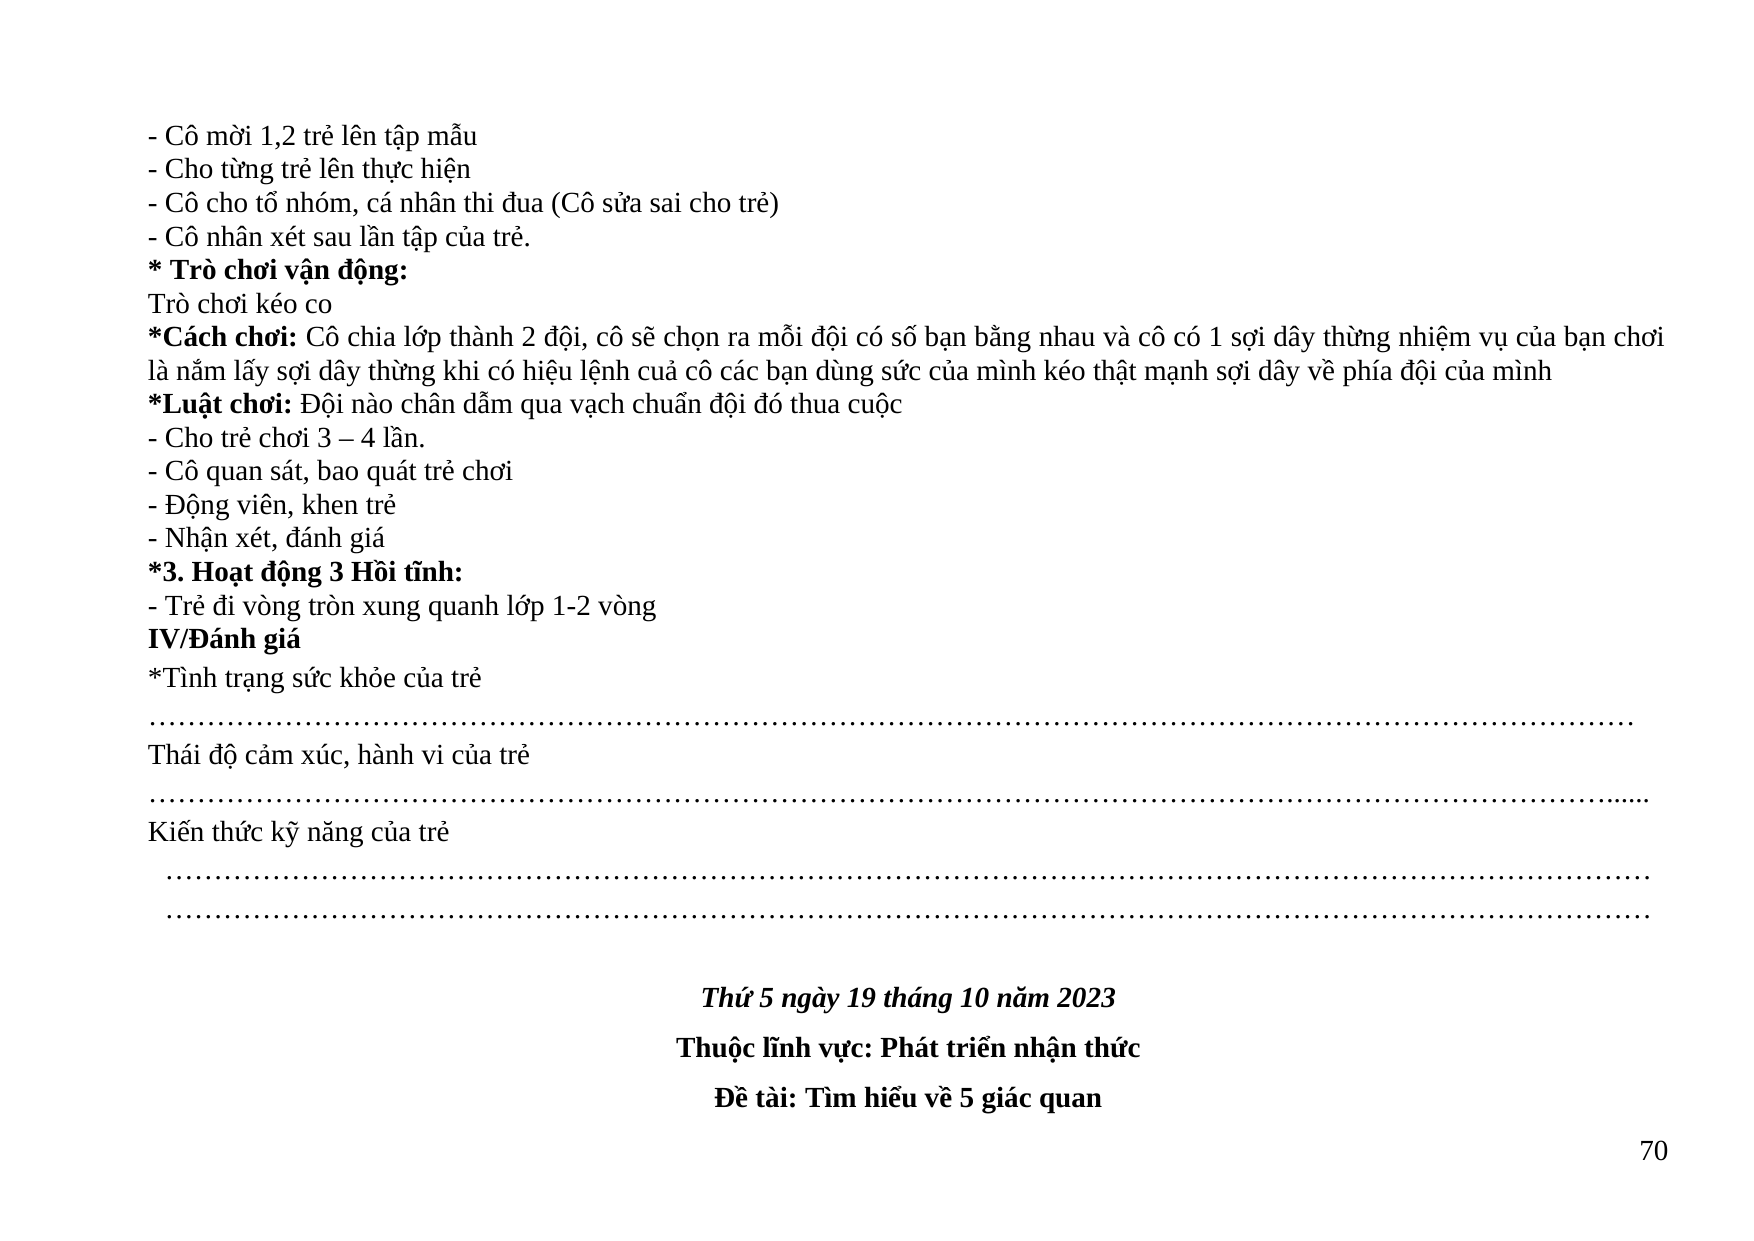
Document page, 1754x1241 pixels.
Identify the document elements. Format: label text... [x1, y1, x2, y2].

text *Cách chơi: Cô chia lớp thành 2 đội, cô sẽ chọn ra mỗi đội có số bạn bằng nhau và cô có 1 sợi dây thừng nhiệm vụ của bạn chơi là nắm lấy sợi dây thừng khi có hiệu lệnh cuả cô các bạn dùng sức của mình kéo thật mạnh sợi dây về phía đội của mình [148, 319, 1668, 386]
text - Cho từng trẻ lên thực hiện [148, 152, 1668, 185]
text Trò chơi kéo co [148, 286, 1668, 319]
text - Cô quan sát, bao quát trẻ chơi [148, 453, 1668, 487]
text IV/Đánh giá [148, 621, 1668, 655]
text Thái độ cảm xúc, hành vi của trẻ [148, 737, 1668, 770]
text - Cô cho tổ nhóm, cá nhân thi đua (Cô sửa sai cho trẻ) [148, 185, 1668, 219]
text - Trẻ đi vòng tròn xung quanh lớp 1-2 vòng [148, 588, 1668, 621]
text ……………………………………………………………………………………………………………………………………… [148, 698, 1668, 732]
text - Cô nhân xét sau lần tập của trẻ. [148, 219, 1668, 252]
text ……………………………………………………………………………………………………………………………………… [148, 852, 1668, 886]
text *Luật chơi: Đội nào chân dẫm qua vạch chuẩn đội đó thua cuộc [148, 386, 1668, 420]
text ……………………………………………………………………………………………………………………………………… [148, 891, 1668, 924]
text *Tình trạng sức khỏe của trẻ [148, 660, 1668, 693]
text - Nhận xét, đánh giá [148, 521, 1668, 554]
text ……………………………………………………………………………………………………………………………………...... [148, 775, 1668, 809]
text - Cô mời 1,2 trẻ lên tập mẫu [148, 118, 1668, 152]
text - Cho trẻ chơi 3 – 4 lần. [148, 420, 1668, 453]
text Thứ 5 ngày 19 tháng 10 năm 2023 [148, 980, 1668, 1013]
text *3. Hoạt động 3 Hồi tĩnh: [148, 554, 1668, 588]
text Kiến thức kỹ năng của trẻ [148, 814, 1668, 847]
text * Trò chơi vận động: [148, 252, 1668, 286]
text Thuộc lĩnh vực: Phát triển nhận thức [148, 1030, 1668, 1064]
text Đề tài: Tìm hiểu về 5 giác quan [148, 1081, 1668, 1114]
text - Động viên, khen trẻ [148, 487, 1668, 521]
